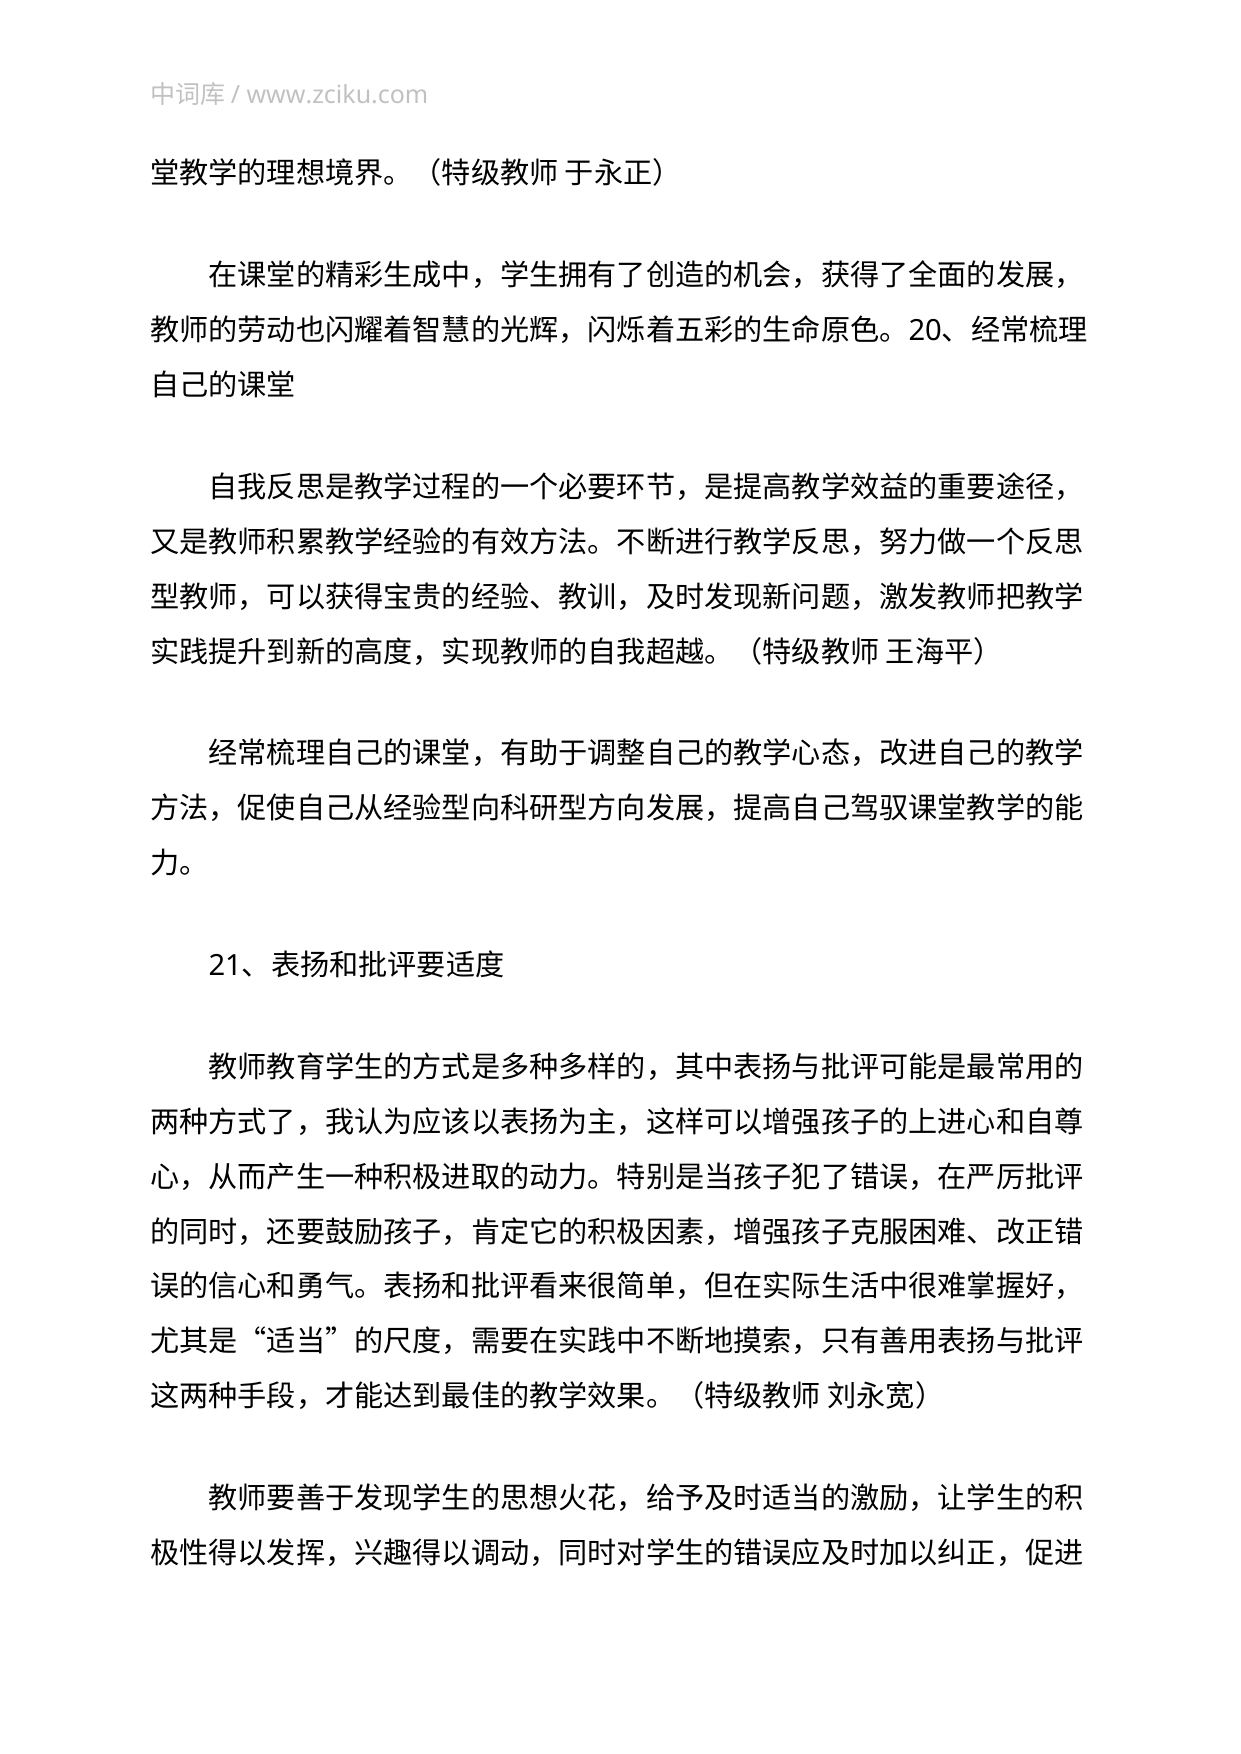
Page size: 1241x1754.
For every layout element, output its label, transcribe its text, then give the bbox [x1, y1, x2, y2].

text 经常梳理自己的课堂，有助于调整自己的教学心态，改进自己的教学方法，促使自己从经验型向科研型方向发展，提高自己驾驭课堂教学的能力。 [150, 730, 1090, 882]
text 自我反思是教学过程的一个必要环节，是提高教学效益的重要途径，又是教师积累教学经验的有效方法。不断进行教学反思，努力做一个反思型教师，可以获得宝贵的经验、教训，及时发现新问题，激发教师把教学实践提升到新的高度，实现教师的自我超越。（特级教师 王海平） [150, 463, 1090, 670]
text 21、表扬和批评要适度 [150, 941, 1090, 984]
text 教师教育学生的方式是多种多样的，其中表扬与批评可能是最常用的两种方式了，我认为应该以表扬为主，这样可以增强孩子的上进心和自尊心，从而产生一种积极进取的动力。特别是当孩子犯了错误，在严厉批评的同时，还要鼓励孩子，肯定它的积极因素，增强孩子克服困难、改正错误的信心和勇气。表扬和批评看来很简单，但在实际生活中很难掌握好，尤其是“适当”的尺度，需要在实践中不断地摸索，只有善用表扬与批评这两种手段，才能达到最佳的教学效果。（特级教师 刘永宽） [150, 1043, 1090, 1415]
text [150, 150, 1090, 192]
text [150, 1474, 1090, 1572]
text 在课堂的精彩生成中，学生拥有了创造的机会，获得了全面的发展，教师的劳动也闪耀着智慧的光辉，闪烁着五彩的生命原色。20、经常梳理自己的课堂 [150, 252, 1090, 404]
